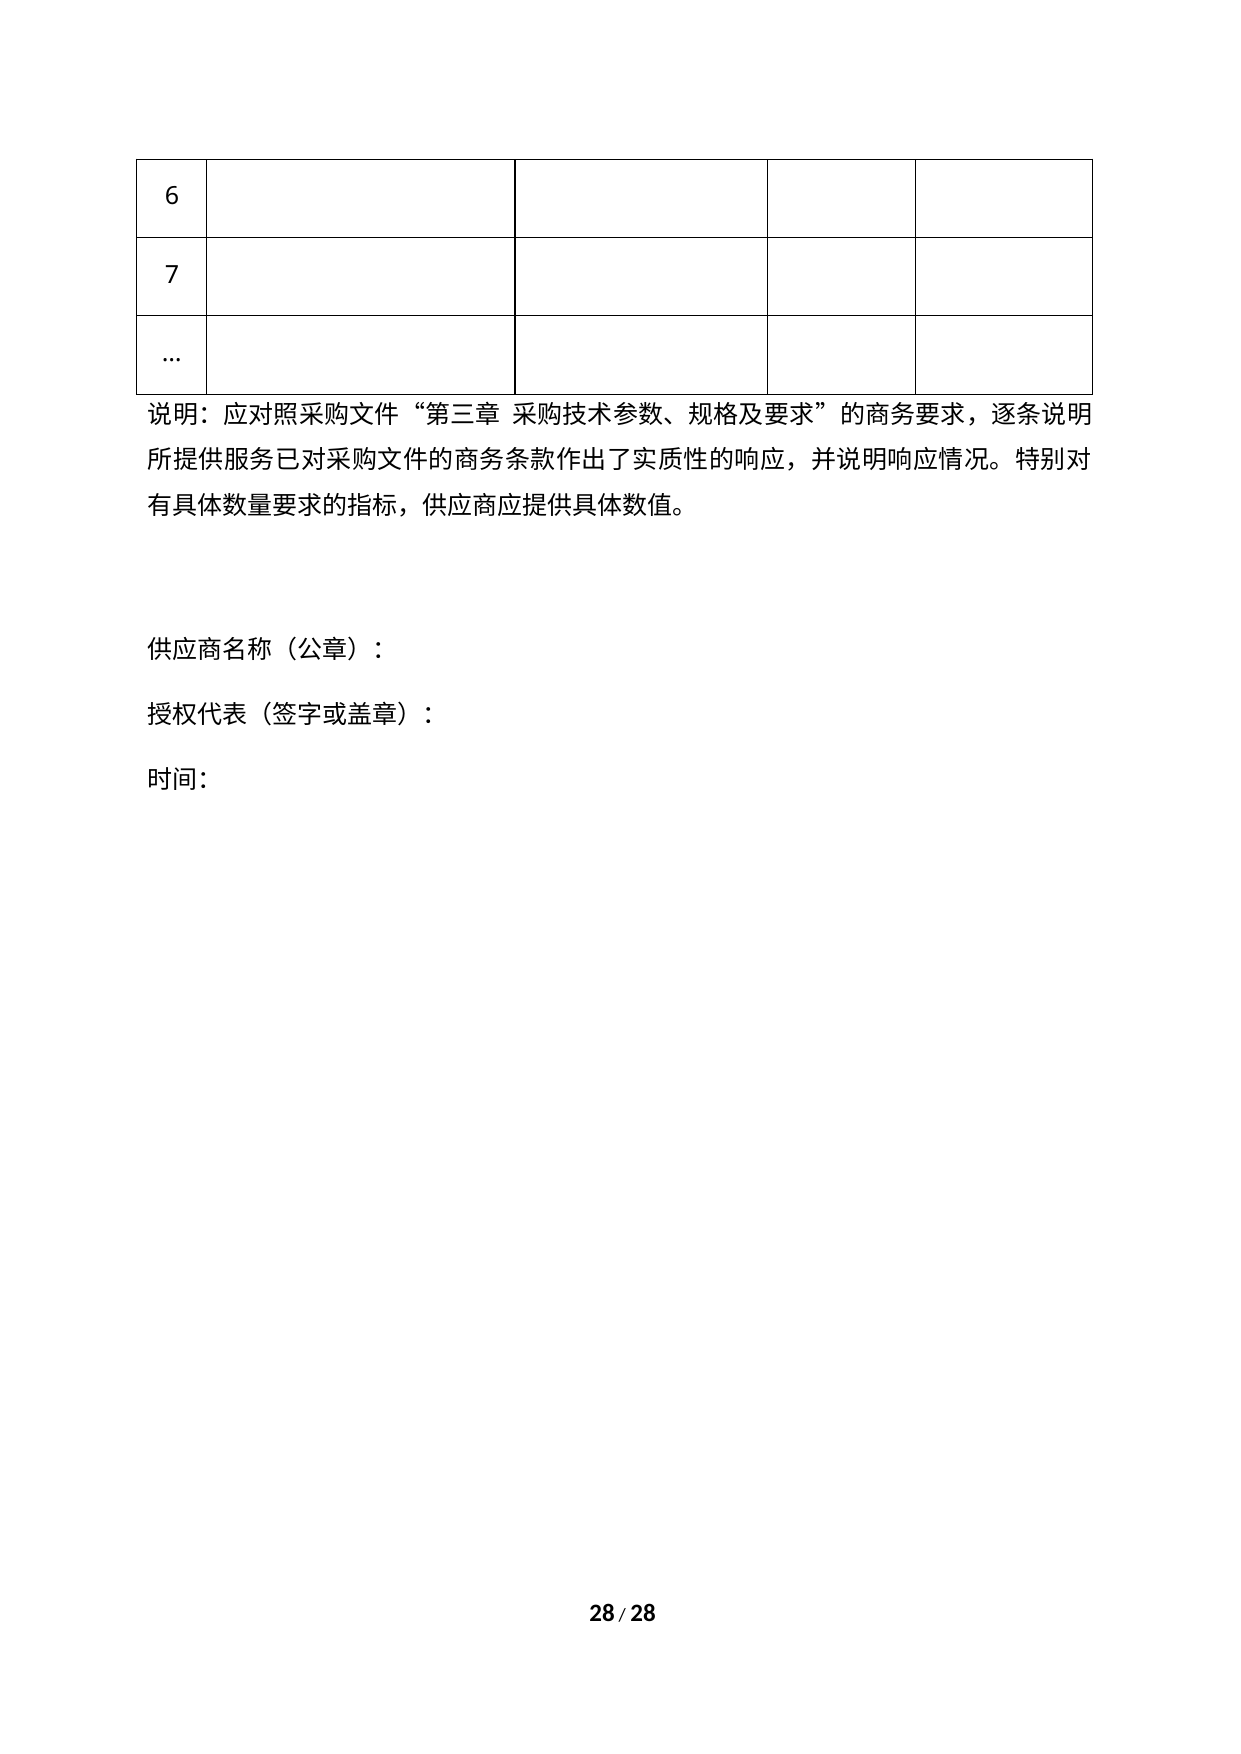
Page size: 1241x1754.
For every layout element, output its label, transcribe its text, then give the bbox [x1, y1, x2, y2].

table_cell [916, 316, 1092, 393]
text 供应商名称（公章）： [148, 616, 1092, 681]
table_cell 6 [137, 160, 206, 237]
table_cell [768, 316, 915, 393]
table_cell [516, 160, 767, 237]
table_cell [207, 238, 514, 315]
table_cell [207, 316, 514, 393]
table_cell [768, 160, 915, 237]
table_cell [916, 160, 1092, 237]
table_cell [916, 238, 1092, 315]
text 时间： [148, 746, 1092, 811]
table_cell … [137, 316, 206, 393]
table_cell [768, 238, 915, 315]
table_cell [207, 160, 514, 237]
text 说明：应对照采购文件“第三章 采购技术参数、规格及要求”的商务要求，逐条说明所提供服务已对采购文件的商务条款作出了实质性的响应，并说明响应情况。特别对有具体数量要求的指标，供应商应提供具体数值。 [148, 395, 1092, 521]
table_cell [516, 238, 767, 315]
text 授权代表（签字或盖章）： [148, 681, 1092, 746]
table_cell [516, 316, 767, 393]
table_cell 7 [137, 238, 206, 315]
